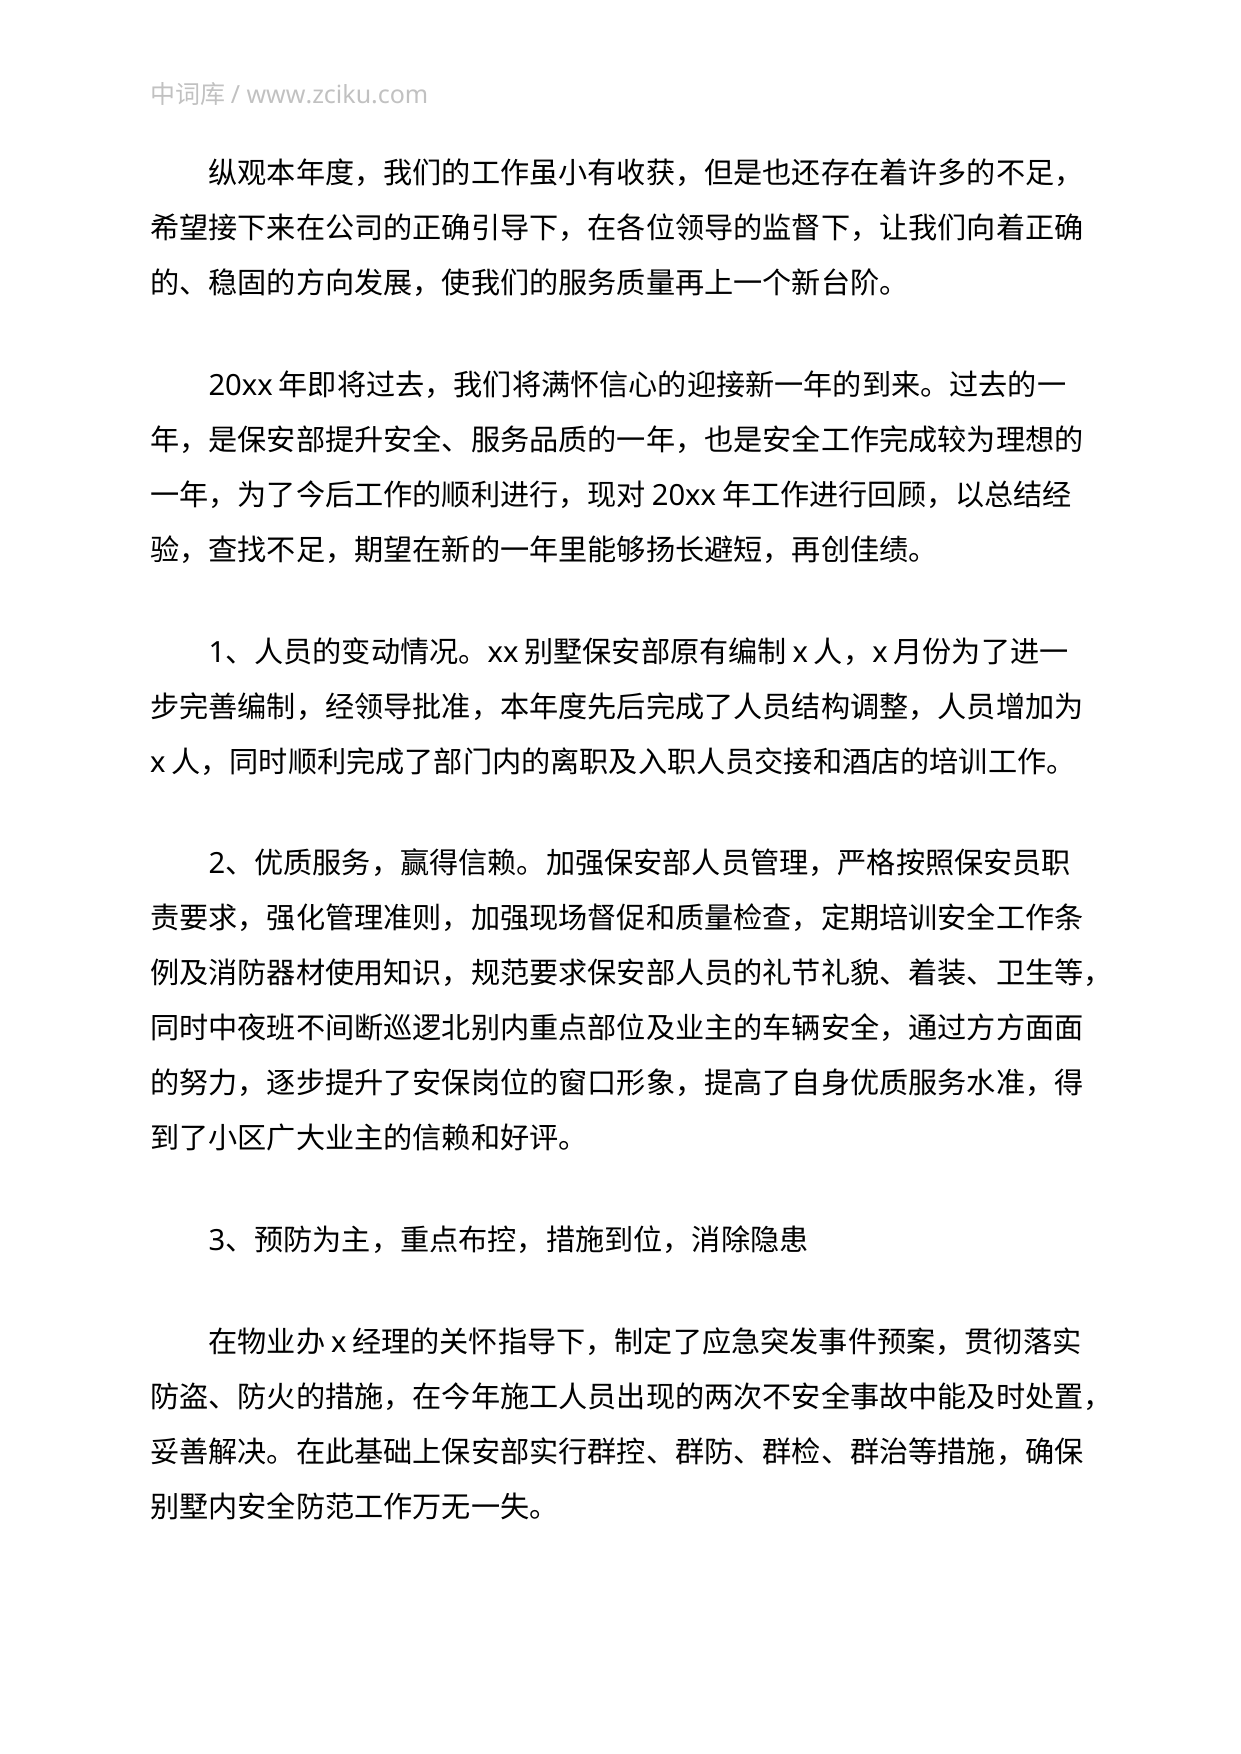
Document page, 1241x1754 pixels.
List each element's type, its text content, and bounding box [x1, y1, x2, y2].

text 1、人员的变动情况。xx别墅保安部原有编制x人，x月份为了进一步完善编制，经领导批准，本年度先后完成了人员结构调整，人员增加为x人，同时顺利完成了部门内的离职及入职人员交接和酒店的培训工作。 [150, 628, 1090, 781]
text 2、优质服务，赢得信赖。加强保安部人员管理，严格按照保安员职责要求，强化管理准则，加强现场督促和质量检查，定期培训安全工作条例及消防器材使用知识，规范要求保安部人员的礼节礼貌、着装、卫生等，同时中夜班不间断巡逻北别内重点部位及业主的车辆安全，通过方方面面的努力，逐步提升了安保岗位的窗口形象，提高了自身优质服务水准，得到了小区广大业主的信赖和好评。 [150, 840, 1090, 1157]
text 在物业办x经理的关怀指导下，制定了应急突发事件预案，贯彻落实防盗、防火的措施，在今年施工人员出现的两次不安全事故中能及时处置，妥善解决。在此基础上保安部实行群控、群防、群检、群治等措施，确保别墅内安全防范工作万无一失。 [150, 1318, 1090, 1526]
text 3、预防为主，重点布控，措施到位，消除隐患 [150, 1216, 1090, 1259]
text 20xx年即将过去，我们将满怀信心的迎接新一年的到来。过去的一年，是保安部提升安全、服务品质的一年，也是安全工作完成较为理想的一年，为了今后工作的顺利进行，现对20xx年工作进行回顾，以总结经验，查找不足，期望在新的一年里能够扬长避短，再创佳绩。 [150, 362, 1090, 569]
text 纵观本年度，我们的工作虽小有收获，但是也还存在着许多的不足，希望接下来在公司的正确引导下，在各位领导的监督下，让我们向着正确的、稳固的方向发展，使我们的服务质量再上一个新台阶。 [150, 150, 1090, 302]
